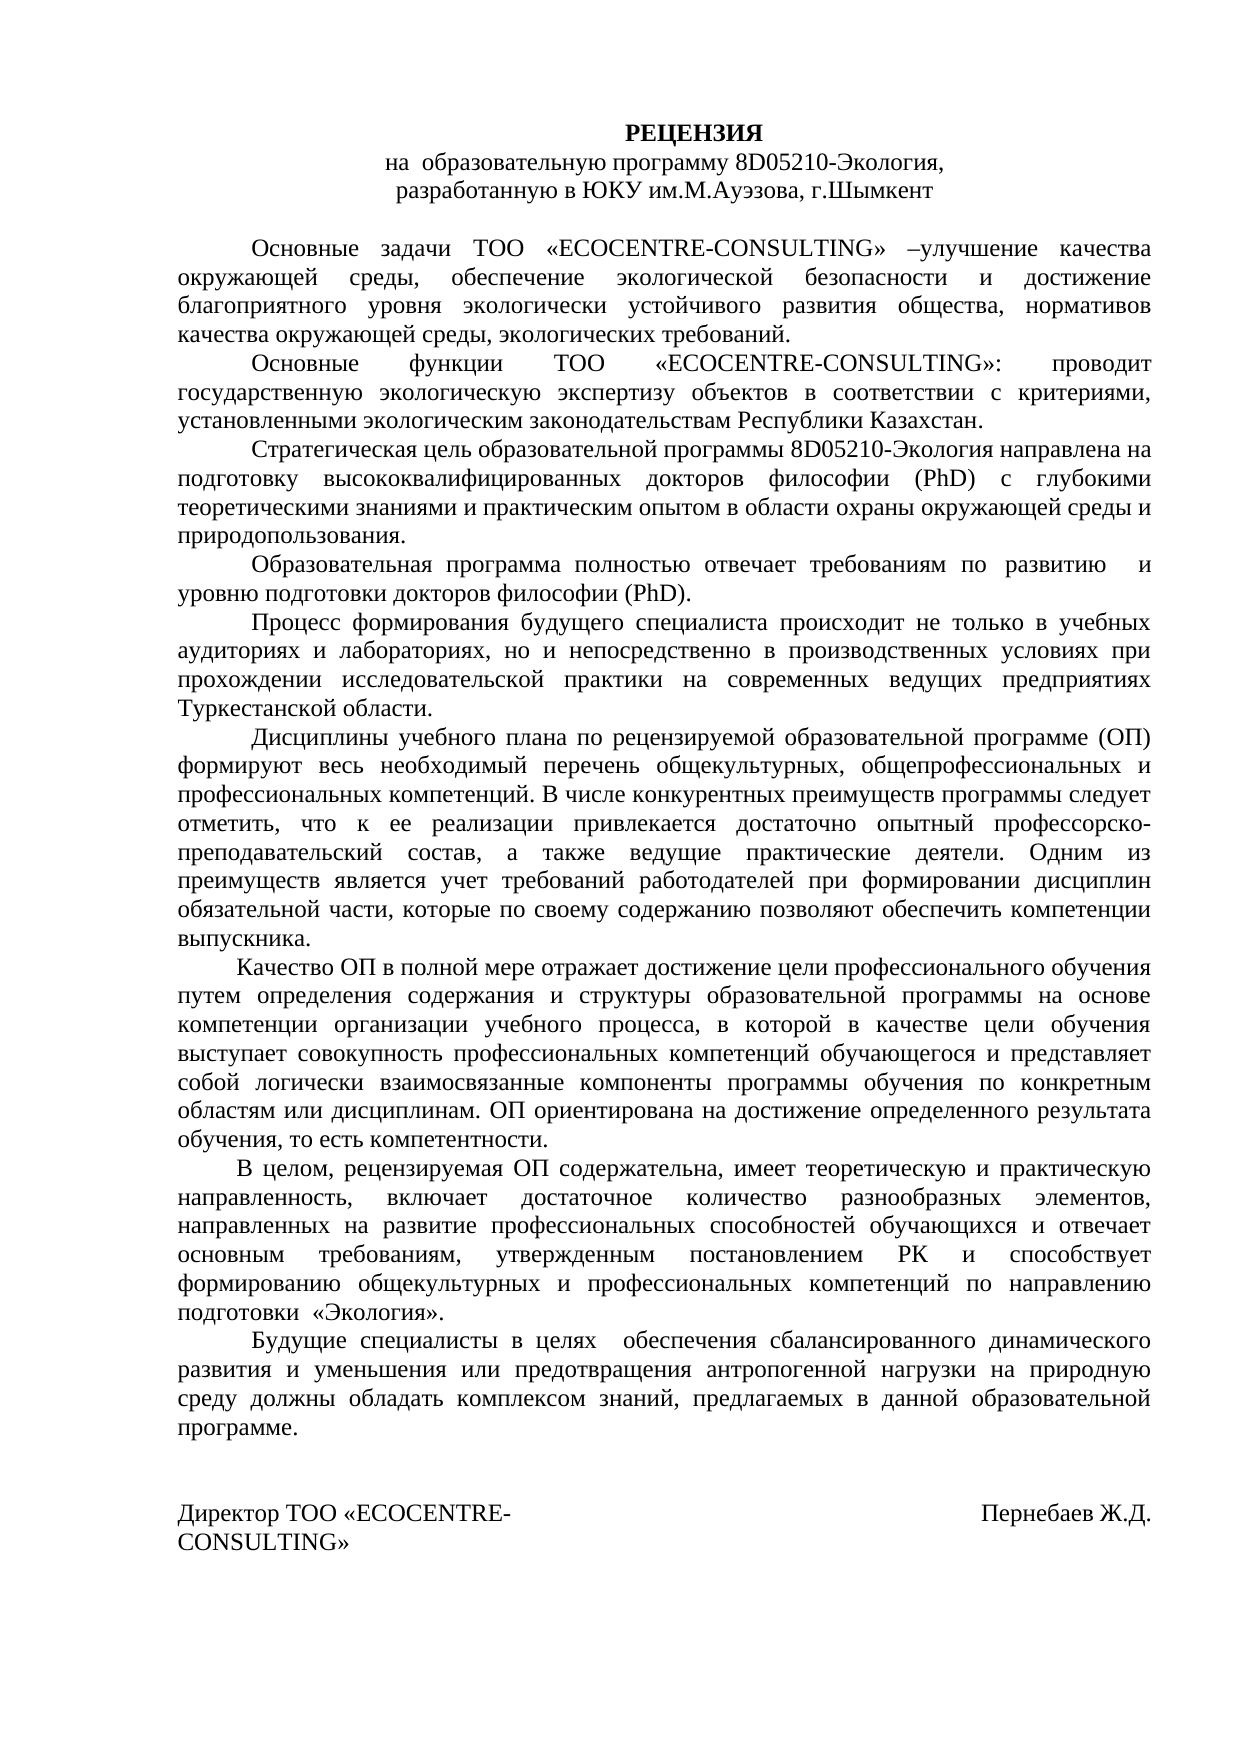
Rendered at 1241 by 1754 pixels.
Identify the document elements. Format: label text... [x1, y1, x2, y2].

text РЕЦЕНЗИЯ [177, 118, 1152, 147]
text Будущие специалисты в целях обеспечения сбалансированного динамического развития и уменьшения или предотвращения антропогенной нагрузки на природную среду должны обладать комплексом знаний, предлагаемых в данной образовательной программе. [177, 1326, 1152, 1441]
text Основные функции ТОО «ECOCENTRE-CONSULTING»: проводит государственную экологическую экспертизу объектов в соответствии с критериями, установленными экологическим законодательствам Республики Казахстан. [177, 348, 1152, 434]
text Образовательная программа полностью отвечает требованиям по развитию и уровню подготовки докторов философии (PhD). [177, 549, 1152, 607]
text Дисциплины учебного плана по рецензируемой образовательной программе (ОП) формируют весь необходимый перечень общекультурных, общепрофессиональных и профессиональных компетенций. В числе конкурентных преимуществ программы следует отметить, что к ее реализации привлекается достаточно опытный профессорско-преподавательский состав, а также ведущие практические деятели. Одним из преимуществ является учет требований работодателей при формировании дисциплин обязательной части, которые по своему содержанию позволяют обеспечить компетенции выпускника. [177, 722, 1152, 952]
table_header Директор ТОО «ECOCENTRE-CONSULTING» [166, 1498, 664, 1584]
text Основные задачи ТОО «ECOCENTRE-CONSULTING» –улучшение качества окружающей среды, обеспечение экологической безопасности и достижение благоприятного уровня экологически устойчивого развития общества, нормативов качества окружающей среды, экологических требований. [177, 233, 1152, 348]
text Качество ОП в полной мере отражает достижение цели профессионального обучения путем определения содержания и структуры образовательной программы на основе компетенции организации учебного процесса, в которой в качестве цели обучения выступает совокупность профессиональных компетенций обучающегося и представляет собой логически взаимосвязанные компоненты программы обучения по конкретным областям или дисциплинам. ОП ориентирована на достижение определенного результата обучения, то есть компетентности. [177, 952, 1152, 1153]
text Процесс формирования будущего специалиста происходит не только в учебных аудиториях и лабораториях, но и непосредственно в производственных условиях при прохождении исследовательской практики на современных ведущих предприятиях Туркестанской области. [177, 607, 1152, 722]
text разработанную в ЮКУ им.М.Ауэзова, г.Шымкент [177, 176, 1152, 204]
text Стратегическая цель образовательной программы 8D05210-Экология направлена на подготовку высококвалифицированных докторов философии (PhD) с глубокими теоретическими знаниями и практическим опытом в области охраны окружающей среды и природопользования. [177, 434, 1152, 549]
text В целом, рецензируемая ОП содержательна, имеет теоретическую и практическую направленность, включает достаточное количество разнообразных элементов, направленных на развитие профессиональных способностей обучающихся и отвечает основным требованиям, утвержденным постановлением РК и способствует формированию общекультурных и профессиональных компетенций по направлению подготовки «Экология». [177, 1153, 1152, 1326]
text на образовательную программу 8D05210-Экология, [177, 147, 1152, 176]
table_header Пернебаев Ж.Д. [664, 1498, 1163, 1584]
